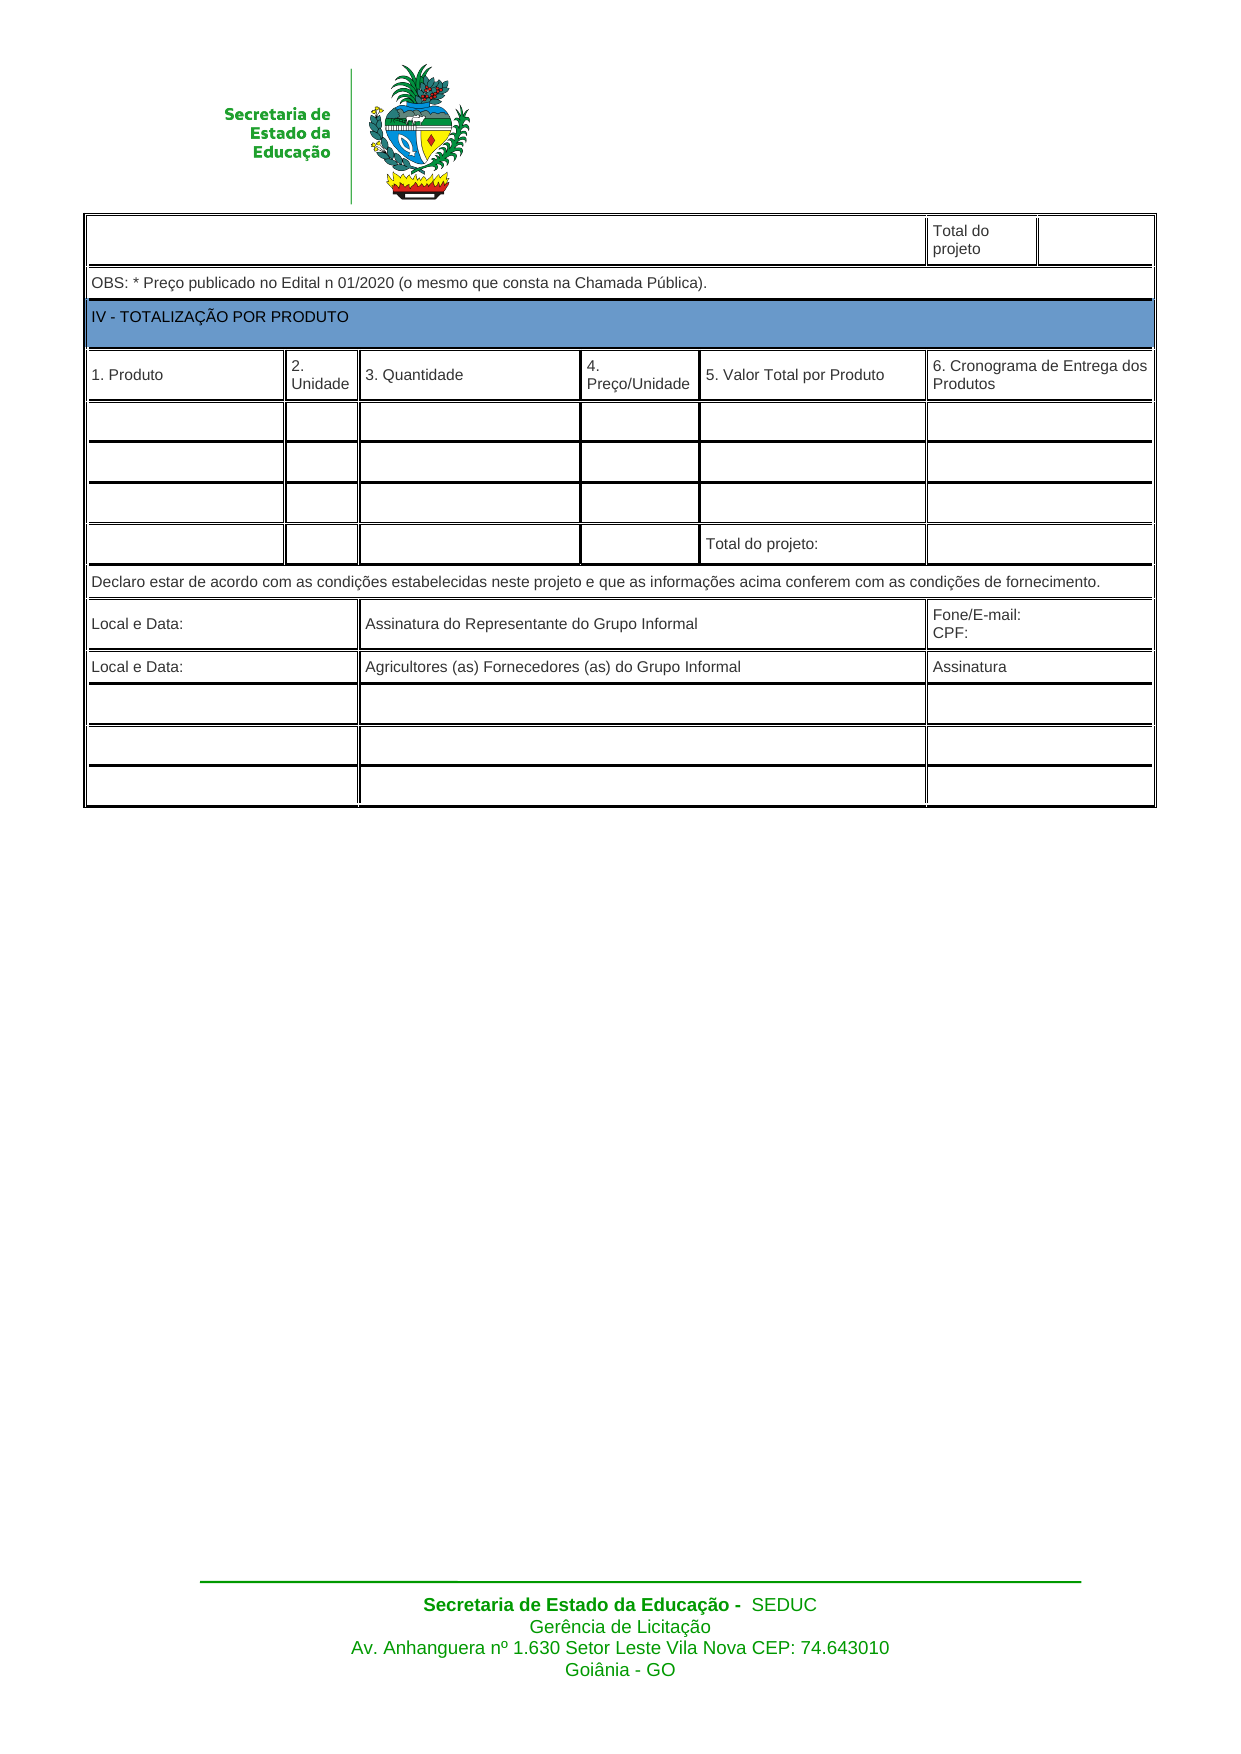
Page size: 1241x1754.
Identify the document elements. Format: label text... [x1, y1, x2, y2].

table_cell 5. Valor Total por Produto [701, 351, 925, 399]
table_cell Fone/E-mail: CPF: [926, 597, 1155, 648]
table_cell [926, 522, 1155, 563]
table_cell OBS: * Preço publicado no Edital n 01/2020 (o mesmo que consta na Chamada Pública). [87, 264, 1154, 298]
table_cell [361, 403, 579, 440]
table_cell [87, 440, 283, 481]
table_cell 3. Quantidade [361, 351, 579, 399]
table_cell [582, 484, 698, 522]
table_cell 6. Cronograma de Entrega dos Produtos [928, 347, 1154, 399]
table_cell [582, 525, 698, 563]
table_cell [361, 685, 925, 723]
table_cell [701, 403, 925, 440]
table_cell [361, 525, 579, 563]
table_cell Local e Data: [87, 648, 357, 682]
table_cell Assinatura do Representante do Grupo Informal [361, 600, 925, 648]
table_cell Declaro estar de acordo com as condições estabelecidas neste projeto e que as informações acima conferem com as condições de fornecimento. [85, 563, 1155, 597]
table_cell [928, 481, 1154, 522]
table_cell [582, 403, 698, 440]
table_cell [85, 522, 285, 563]
table_cell [361, 727, 925, 764]
table_cell [87, 399, 283, 440]
table_cell [87, 216, 926, 264]
table_cell [701, 484, 925, 522]
table_cell [361, 484, 579, 522]
table_cell [287, 403, 357, 440]
table_cell [87, 481, 283, 522]
table_cell 4. Preço/Unidade [582, 351, 698, 399]
table_cell [287, 443, 357, 481]
table_cell [926, 764, 1154, 805]
table_cell IV - TOTALIZAÇÃO POR PRODUTO [85, 298, 1155, 347]
table_cell [701, 443, 925, 481]
table_cell [928, 440, 1154, 481]
table_cell [87, 723, 357, 764]
table_cell [87, 682, 357, 723]
table_cell Agricultores (as) Fornecedores (as) do Grupo Informal [361, 652, 925, 682]
table_cell Total do projeto [926, 216, 1037, 264]
table_cell [1038, 216, 1154, 264]
table_cell [928, 682, 1154, 723]
table_cell [287, 484, 357, 522]
table_cell [928, 399, 1154, 440]
table_cell 2. Unidade [287, 351, 357, 399]
table_cell [361, 443, 579, 481]
picture [177, 56, 517, 213]
table_cell [287, 525, 357, 563]
table_cell 1. Produto [87, 347, 283, 399]
table_cell [87, 764, 359, 805]
table_cell Assinatura [928, 648, 1154, 682]
table_cell Total do projeto: [701, 525, 925, 563]
table_cell [582, 443, 698, 481]
table_cell [928, 723, 1154, 764]
table_cell Local e Data: [85, 597, 359, 648]
table_cell [359, 767, 926, 805]
